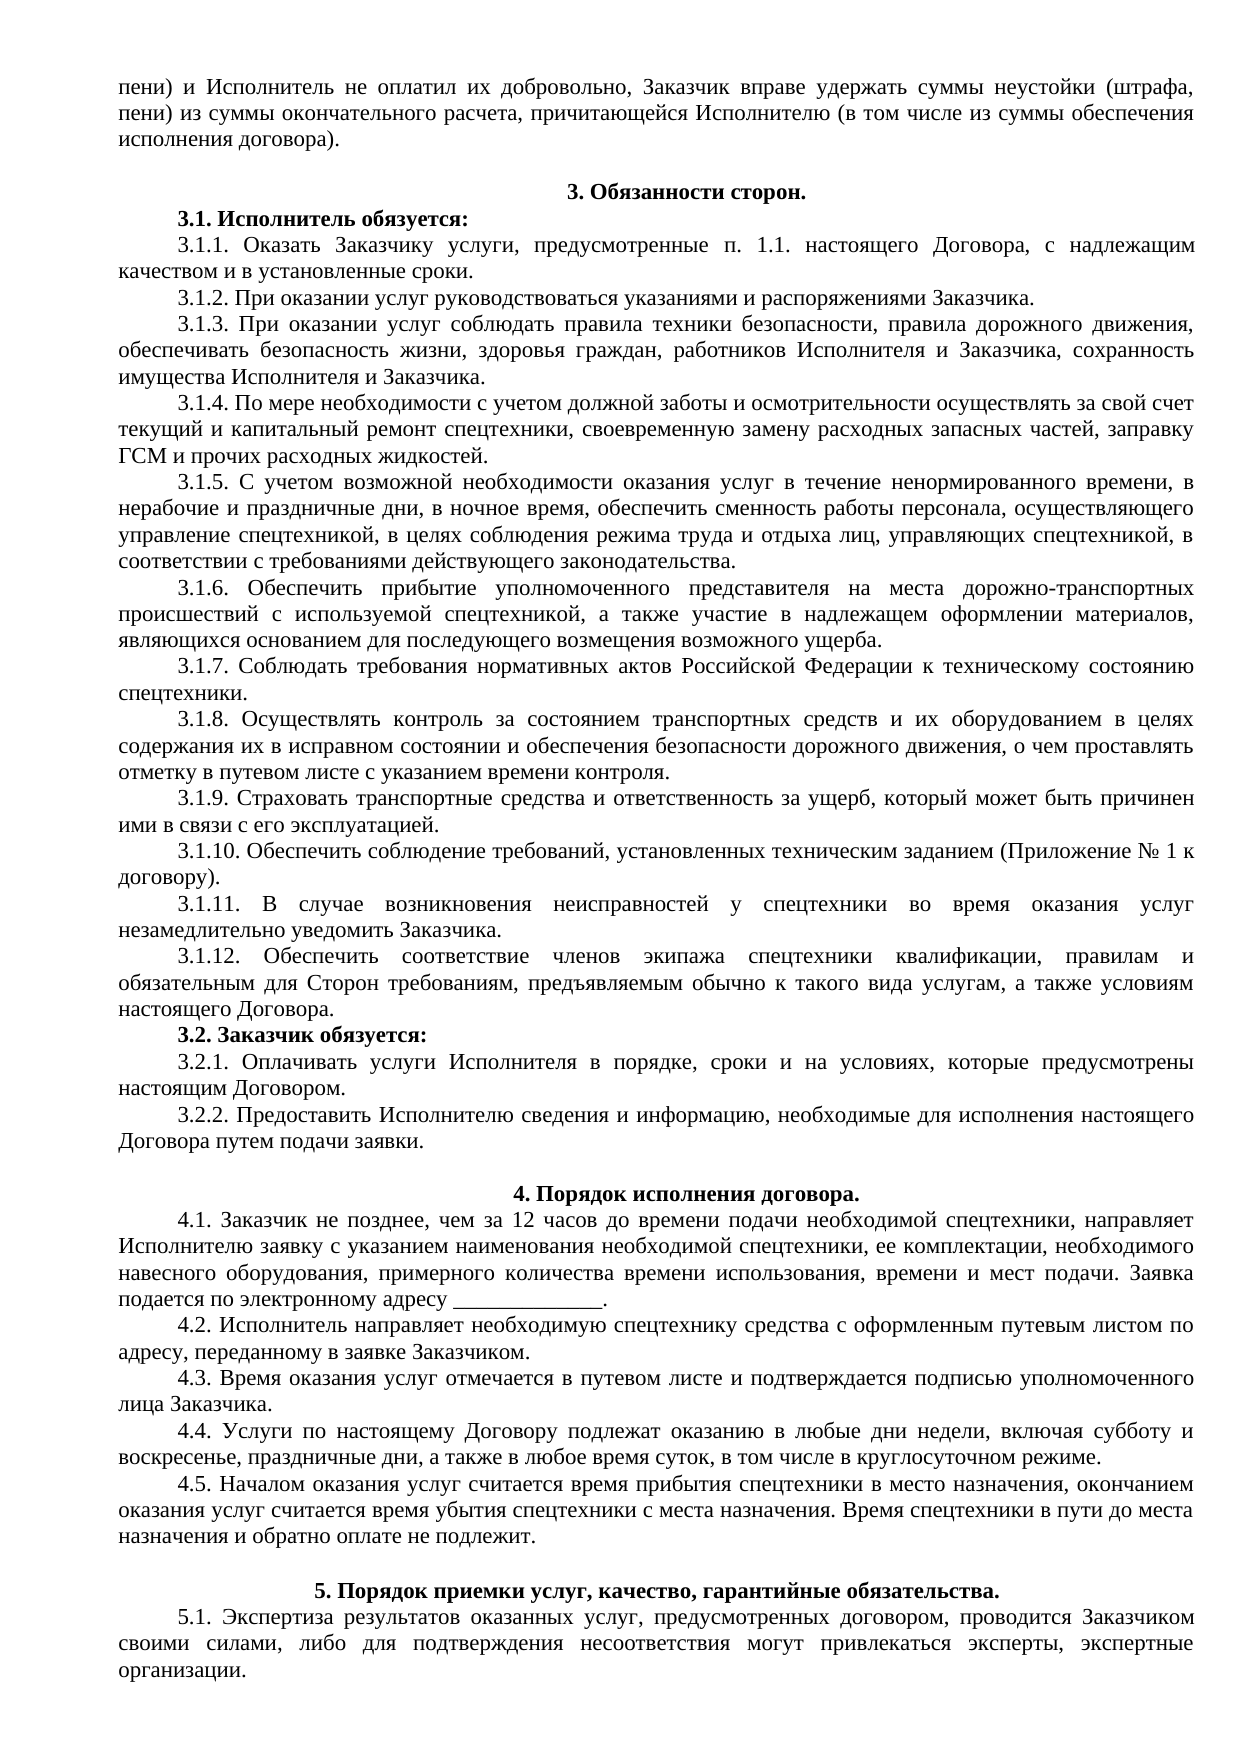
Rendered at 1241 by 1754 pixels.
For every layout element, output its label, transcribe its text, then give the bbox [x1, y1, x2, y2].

text 3.1.5. С учетом возможной необходимости оказания услуг в течение ненормированного времени, в нерабочие и праздничные дни, в ночное время, обеспечить сменность работы персонала, осуществляющего управление спецтехникой, в целях соблюдения режима труда и отдыха лиц, управляющих спецтехникой, в соответствии с требованиями действующего законодательства. [118, 468, 1196, 573]
text 3.1.9. Страховать транспортные средства и ответственность за ущерб, который может быть причинен ими в связи с его эксплуатацией. [118, 784, 1196, 837]
text 3.1.4. По мере необходимости с учетом должной заботы и осмотрительности осуществлять за свой счет текущий и капитальный ремонт спецтехники, своевременную замену расходных запасных частей, заправку ГСМ и прочих расходных жидкостей. [118, 389, 1196, 468]
text 3.1.7. Соблюдать требования нормативных актов Российской Федерации к техническому состоянию спецтехники. [118, 653, 1196, 705]
text 4.3. Время оказания услуг отмечается в путевом листе и подтверждается подписью уполномоченного лица Заказчика. [118, 1364, 1196, 1417]
text 3.1.6. Обеспечить прибытие уполномоченного представителя на места дорожно-транспортных происшествий с используемой спецтехникой, а также участие в надлежащем оформлении материалов, являющихся основанием для последующего возмещения возможного ущерба. [118, 573, 1196, 653]
text 3.1.2. При оказании услуг руководствоваться указаниями и распоряжениями Заказчика. [118, 284, 1196, 310]
text 3.1. Исполнитель обязуется: [118, 204, 1196, 231]
text 4.1. Заказчик не позднее, чем за 12 часов до времени подачи необходимой спецтехники, направляет Исполнителю заявку с указанием наименования необходимой спецтехники, ее комплектации, необходимого навесного оборудования, примерного количества времени использования, времени и мест подачи. Заявка подается по электронному адресу _____________. [118, 1206, 1196, 1311]
text 3.1.10. Обеспечить соблюдение требований, установленных техническим заданием (Приложение № 1 к договору). [118, 837, 1196, 890]
text 4.5. Началом оказания услуг считается время прибытия спецтехники в место назначения, окончанием оказания услуг считается время убытия спецтехники с места назначения. Время спецтехники в пути до места назначения и обратно оплате не подлежит. [118, 1469, 1196, 1549]
text 3.2.1. Оплачивать услуги Исполнителя в порядке, сроки и на условиях, которые предусмотрены настоящим Договором. [118, 1048, 1196, 1101]
text 4.2. Исполнитель направляет необходимую спецтехнику средства с оформленным путевым листом по адресу, переданному в заявке Заказчиком. [118, 1311, 1196, 1364]
text 3.1.12. Обеспечить соответствие членов экипажа спецтехники квалификации, правилам и обязательным для Сторон требованиям, предъявляемым обычно к такого вида услугам, а также условиям настоящего Договора. [118, 942, 1196, 1022]
text 3.1.3. При оказании услуг соблюдать правила техники безопасности, правила дорожного движения, обеспечивать безопасность жизни, здоровья граждан, работников Исполнителя и Заказчика, сохранность имущества Исполнителя и Заказчика. [118, 310, 1196, 389]
text 3.2.2. Предоставить Исполнителю сведения и информацию, необходимые для исполнения настоящего Договора путем подачи заявки. [118, 1101, 1196, 1153]
text 5.1. Экспертиза результатов оказанных услуг, предусмотренных договором, проводится Заказчиком своими силами, либо для подтверждения несоответствия могут привлекаться эксперты, экспертные организации. [118, 1603, 1196, 1682]
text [118, 73, 1196, 152]
text 4. Порядок исполнения договора. [118, 1180, 1196, 1206]
text 3.1.11. В случае возникновения неисправностей у спецтехники во время оказания услуг незамедлительно уведомить Заказчика. [118, 890, 1196, 942]
text 4.4. Услуги по настоящему Договору подлежат оказанию в любые дни недели, включая субботу и воскресенье, праздничные дни, а также в любое время суток, в том числе в круглосуточном режиме. [118, 1417, 1196, 1469]
text 3.2. Заказчик обязуется: [118, 1022, 1196, 1048]
text 3.1.1. Оказать Заказчику услуги, предусмотренные п. 1.1. настоящего Договора, с надлежащим качеством и в установленные сроки. [118, 231, 1196, 284]
text 3.1.8. Осуществлять контроль за состоянием транспортных средств и их оборудованием в целях содержания их в исправном состоянии и обеспечения безопасности дорожного движения, о чем проставлять отметку в путевом листе с указанием времени контроля. [118, 705, 1196, 784]
text 3. Обязанности сторон. [118, 178, 1196, 204]
text 5. Порядок приемки услуг, качество, гарантийные обязательства. [118, 1577, 1196, 1603]
